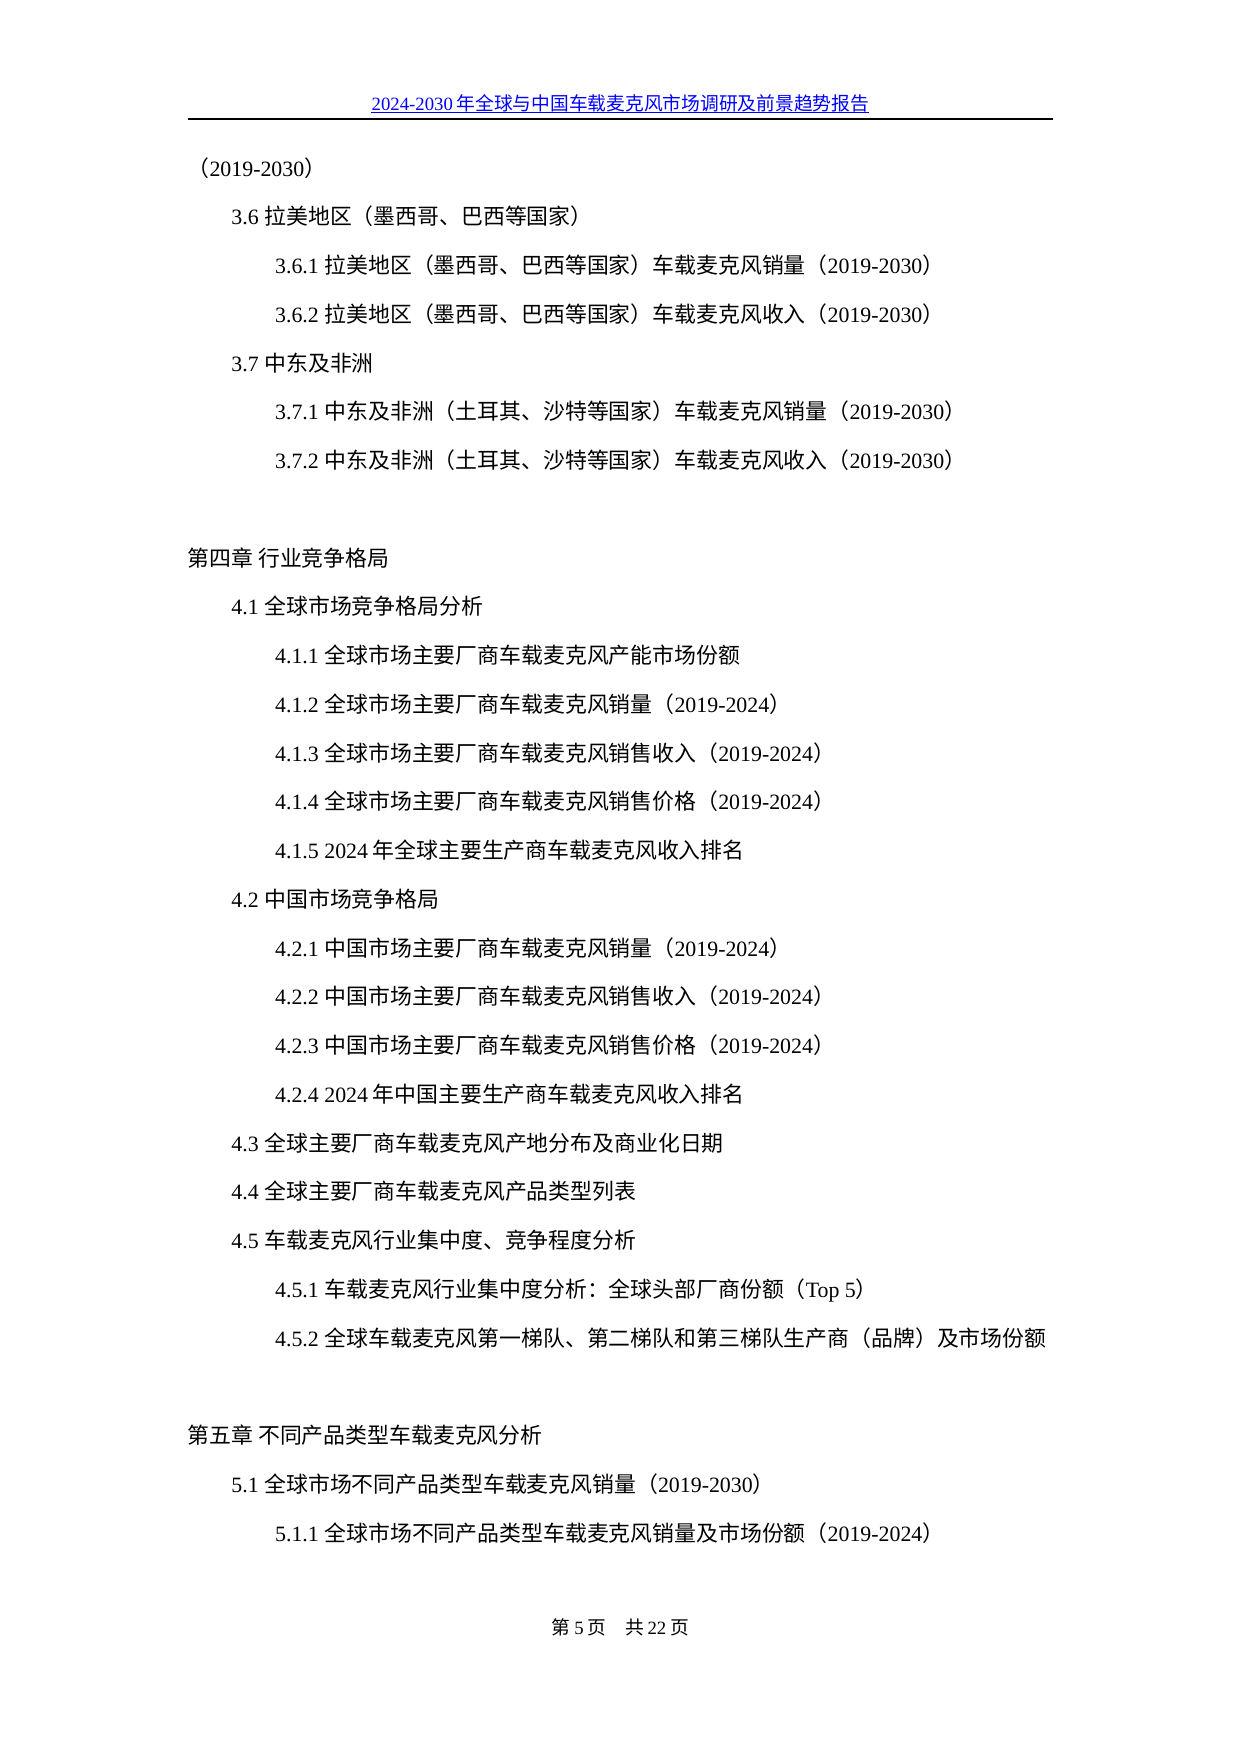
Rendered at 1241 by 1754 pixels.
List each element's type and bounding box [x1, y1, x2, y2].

text [187, 150, 1053, 1548]
